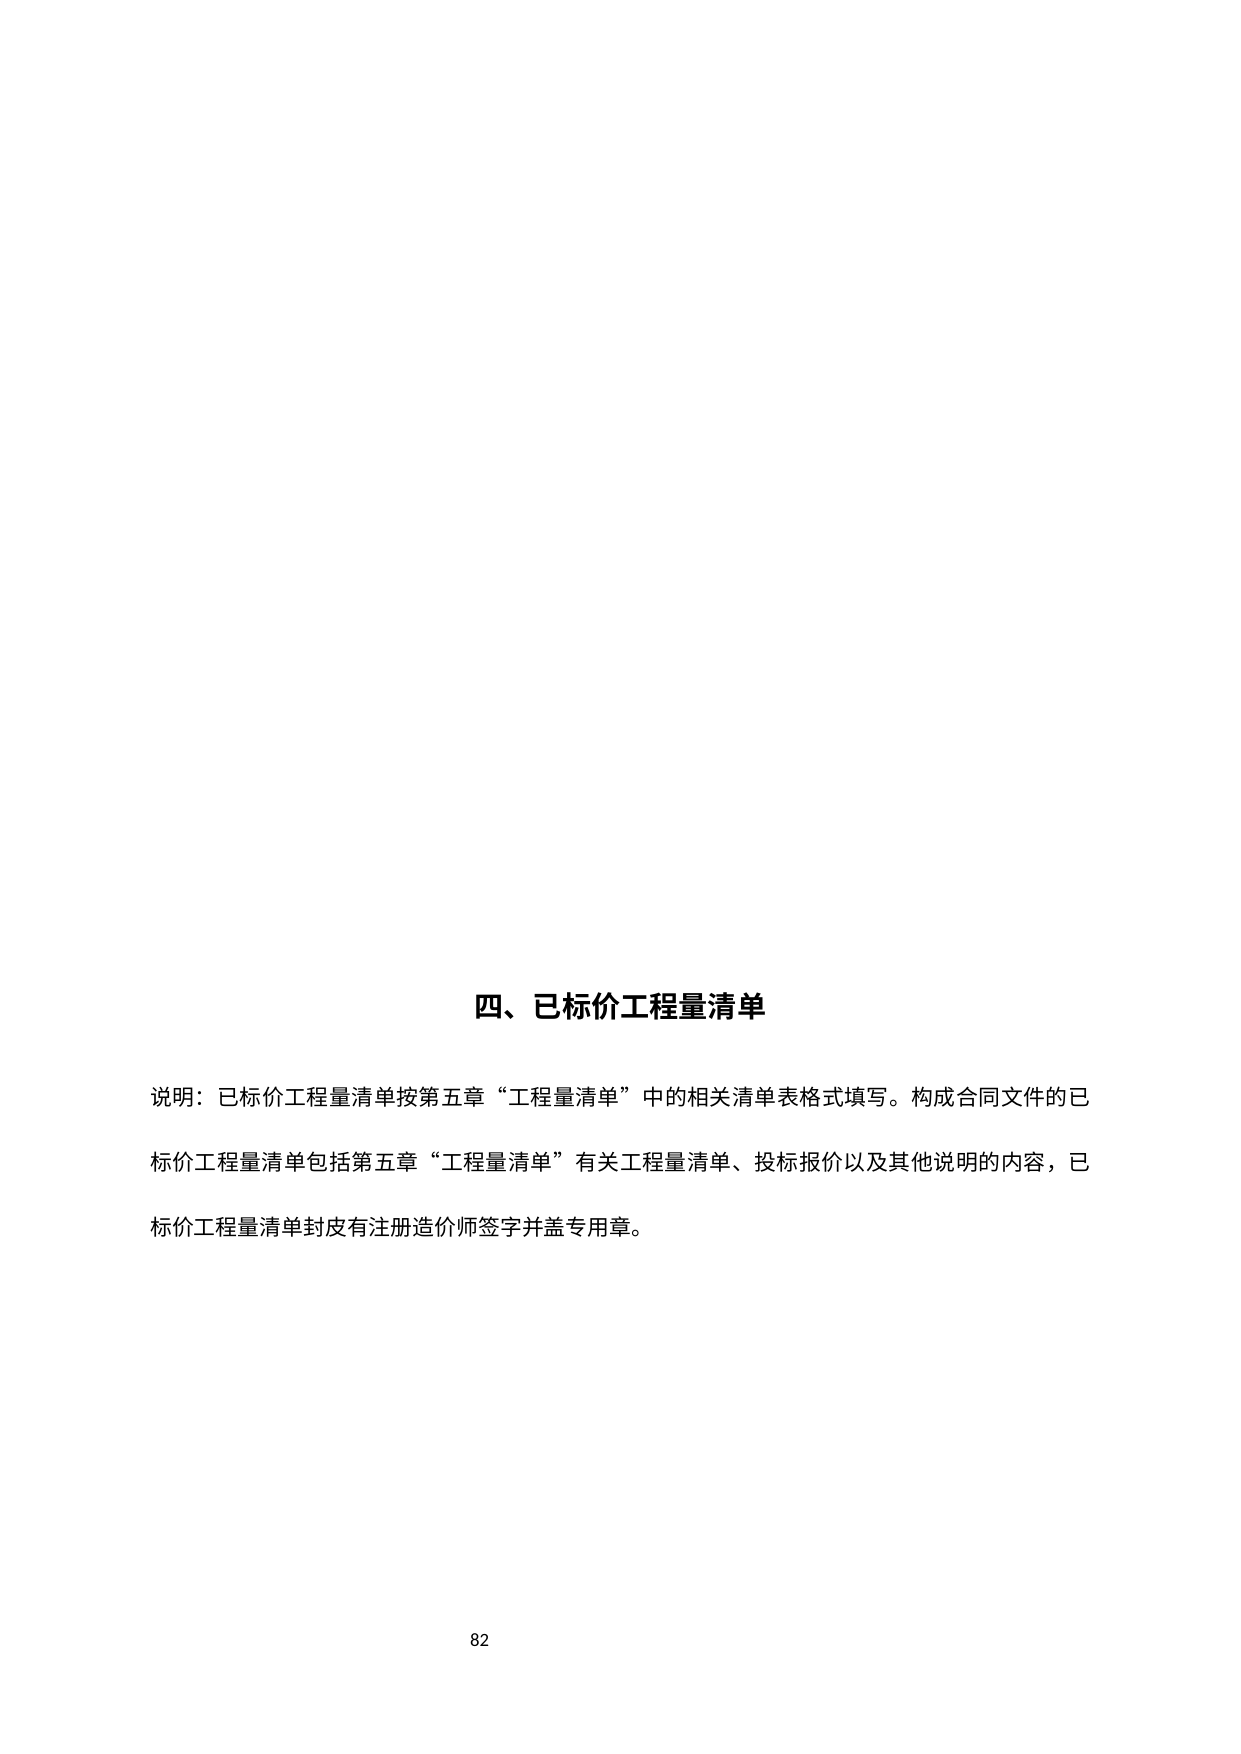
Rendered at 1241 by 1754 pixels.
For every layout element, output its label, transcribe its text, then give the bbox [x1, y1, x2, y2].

list 四、已标价工程量清单 [150, 972, 1090, 1037]
list 说明：已标价工程量清单按第五章“工程量清单”中的相关清单表格式填写。构成合同文件的已标价工程量清单包括第五章“工程量清单”有关工程量清单、投标报价以及其他说明的内容，已标价工程量清单封皮有注册造价师签字并盖专用章。 [150, 1079, 1090, 1242]
